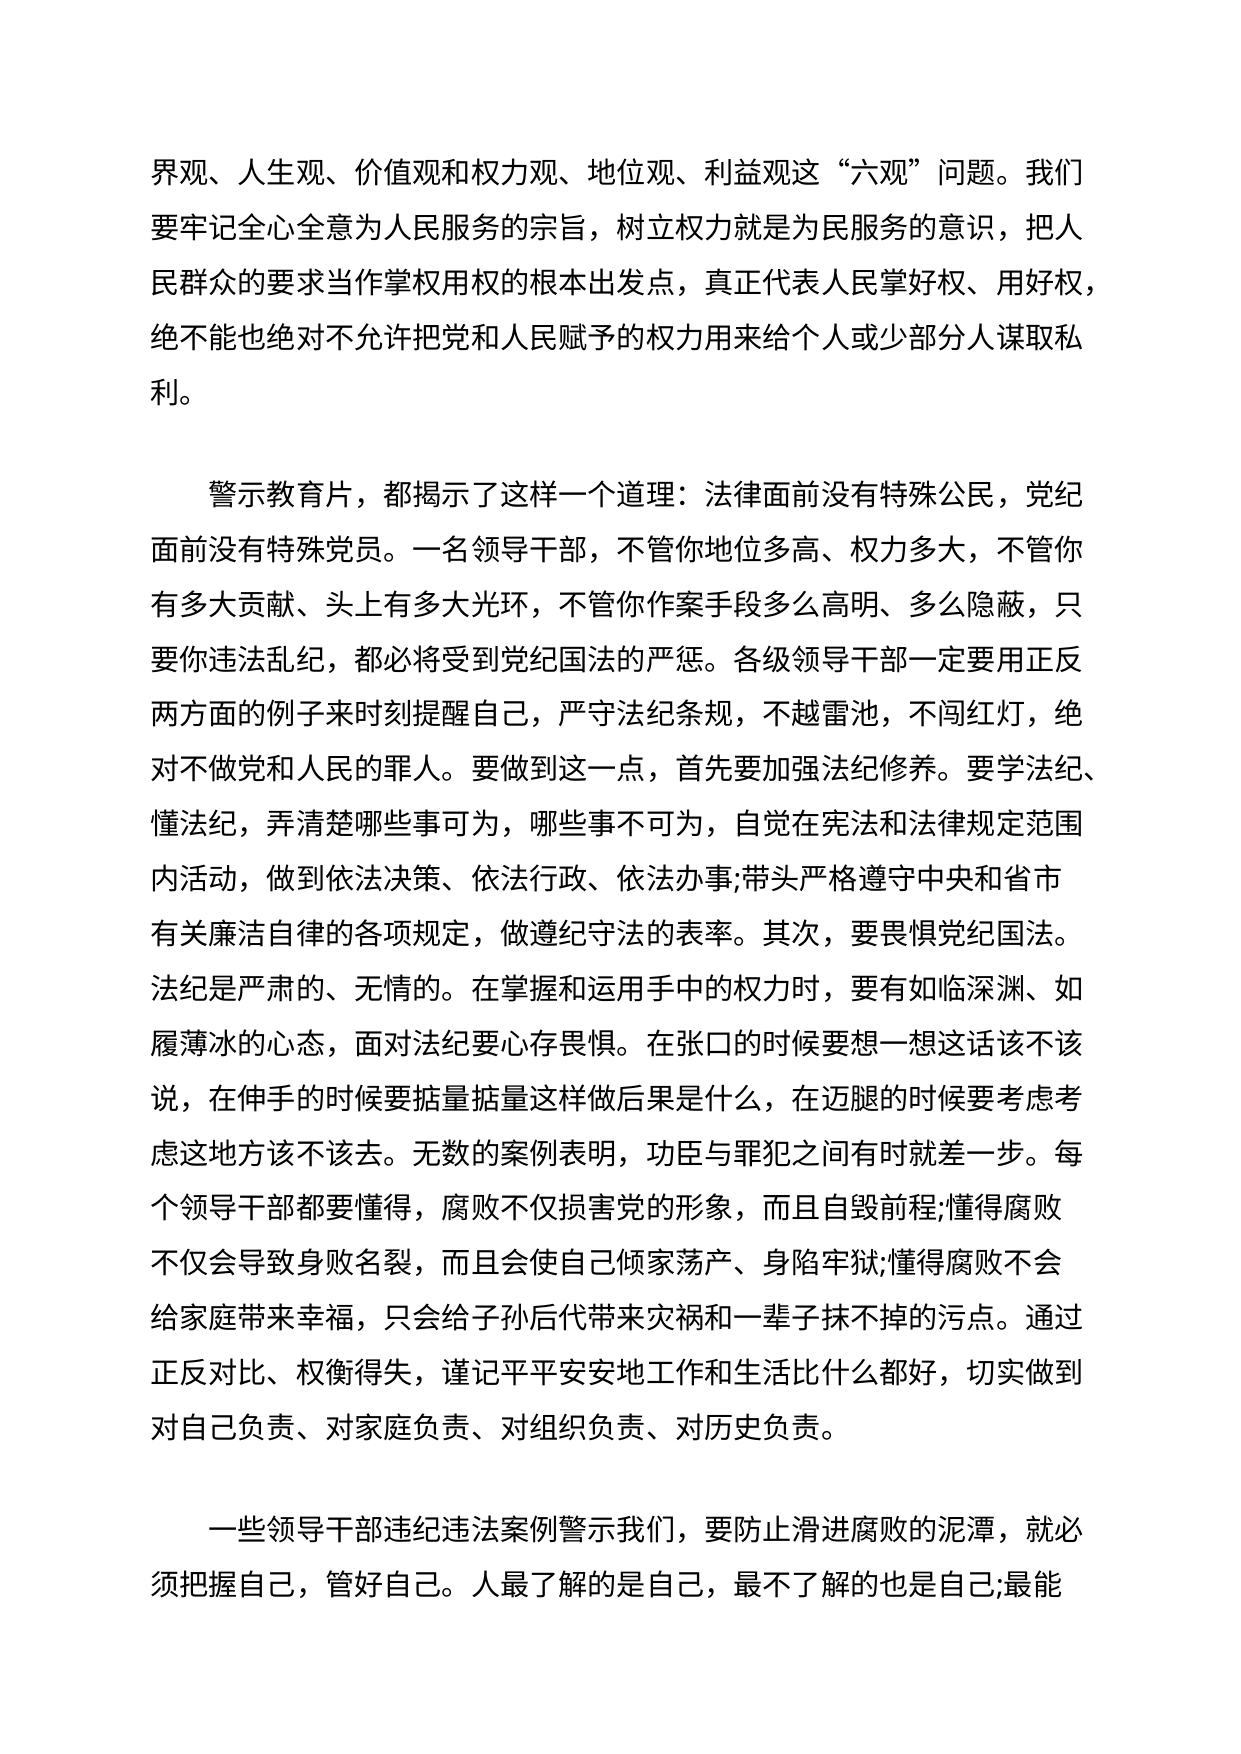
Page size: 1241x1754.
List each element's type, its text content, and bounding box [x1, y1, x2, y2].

text 警示教育片，都揭示了这样一个道理：法律面前没有特殊公民，党纪面前没有特殊党员。一名领导干部，不管你地位多高、权力多大，不管你有多大贡献、头上有多大光环，不管你作案手段多么高明、多么隐蔽，只要你违法乱纪，都必将受到党纪国法的严惩。各级领导干部一定要用正反两方面的例子来时刻提醒自己，严守法纪条规，不越雷池，不闯红灯，绝对不做党和人民的罪人。要做到这一点，首先要加强法纪修养。要学法纪、懂法纪，弄清楚哪些事可为，哪些事不可为，自觉在宪法和法律规定范围内活动，做到依法决策、依法行政、依法办事;带头严格遵守中央和省市有关廉洁自律的各项规定，做遵纪守法的表率。其次，要畏惧党纪国法。法纪是严肃的、无情的。在掌握和运用手中的权力时，要有如临深渊、如履薄冰的心态，面对法纪要心存畏惧。在张口的时候要想一想这话该不该说，在伸手的时候要掂量掂量这样做后果是什么，在迈腿的时候要考虑考虑这地方该不该去。无数的案例表明，功臣与罪犯之间有时就差一步。每个领导干部都要懂得，腐败不仅损害党的形象，而且自毁前程;懂得腐败不仅会导致身败名裂，而且会使自己倾家荡产、身陷牢狱;懂得腐败不会给家庭带来幸福，只会给子孙后代带来灾祸和一辈子抹不掉的污点。通过正反对比、权衡得失，谨记平平安安地工作和生活比什么都好，切实做到对自己负责、对家庭负责、对组织负责、对历史负责。 [150, 471, 1090, 1447]
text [150, 150, 1090, 412]
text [150, 1507, 1090, 1604]
